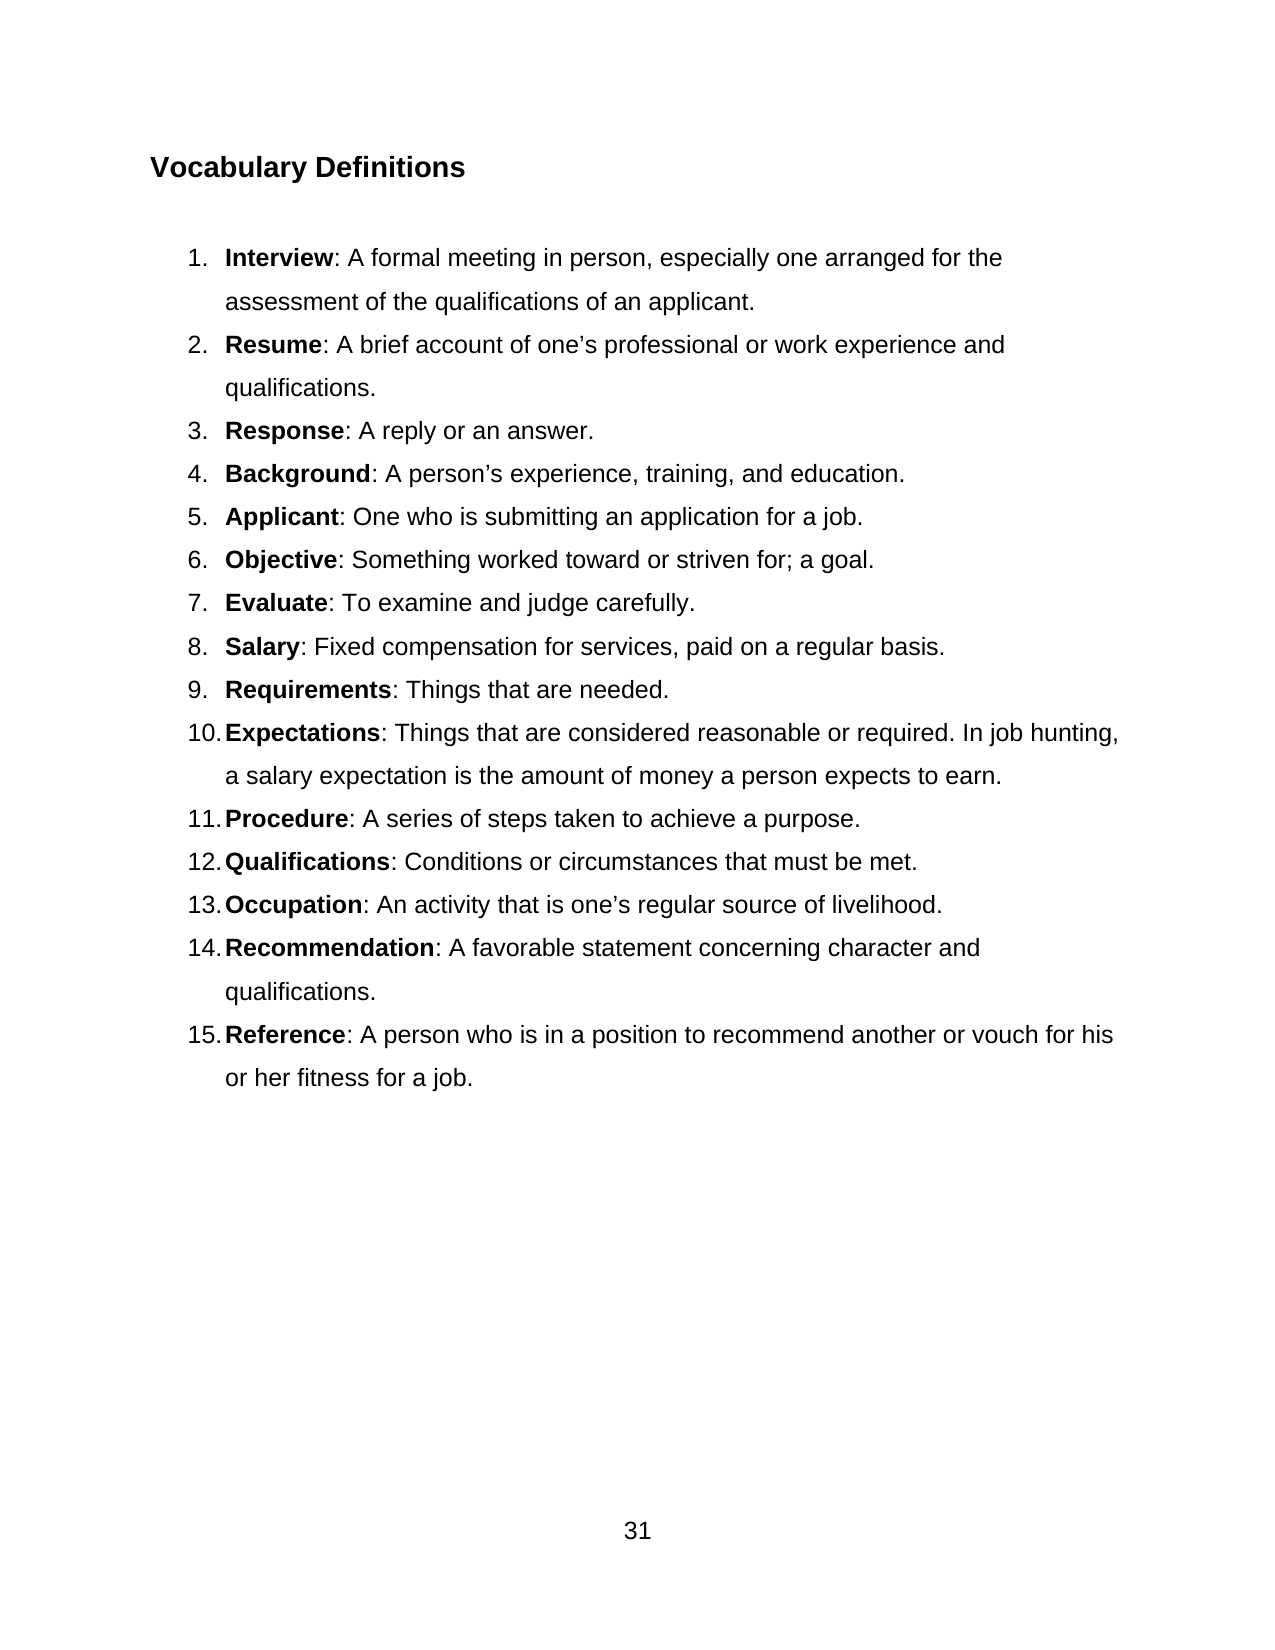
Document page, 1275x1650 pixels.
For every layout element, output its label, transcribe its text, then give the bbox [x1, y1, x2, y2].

list Objective: Something worked toward or striven for; a goal. [187, 545, 1125, 574]
list Qualifications: Conditions or circumstances that must be met. [187, 847, 1125, 876]
list Recommendation: A favorable statement concerning character and qualifications. [187, 933, 1125, 1005]
list Evaluate: To examine and judge carefully. [187, 588, 1125, 617]
list Procedure: A series of steps taken to achieve a purpose. [187, 804, 1125, 833]
list Expectations: Things that are considered reasonable or required. In job hunting, a salary expectation is the amount of money a person expects to earn. [187, 718, 1125, 790]
list Interview: A formal meeting in person, especially one arranged for the assessment of the qualifications of an applicant. [187, 243, 1125, 315]
list Salary: Fixed compensation for services, paid on a regular basis. [187, 632, 1125, 660]
text Vocabulary Definitions [150, 150, 1125, 183]
list Occupation: An activity that is one’s regular source of livelihood. [187, 890, 1125, 919]
list Applicant: One who is submitting an application for a job. [187, 502, 1125, 531]
list Resume: A brief account of one’s professional or work experience and qualifications. [187, 330, 1125, 402]
list Requirements: Things that are needed. [187, 675, 1125, 703]
list Reference: A person who is in a position to recommend another or vouch for his or her fitness for a job. [187, 1020, 1125, 1092]
list Response: A reply or an answer. [187, 416, 1125, 445]
list Background: A person’s experience, training, and education. [187, 459, 1125, 488]
